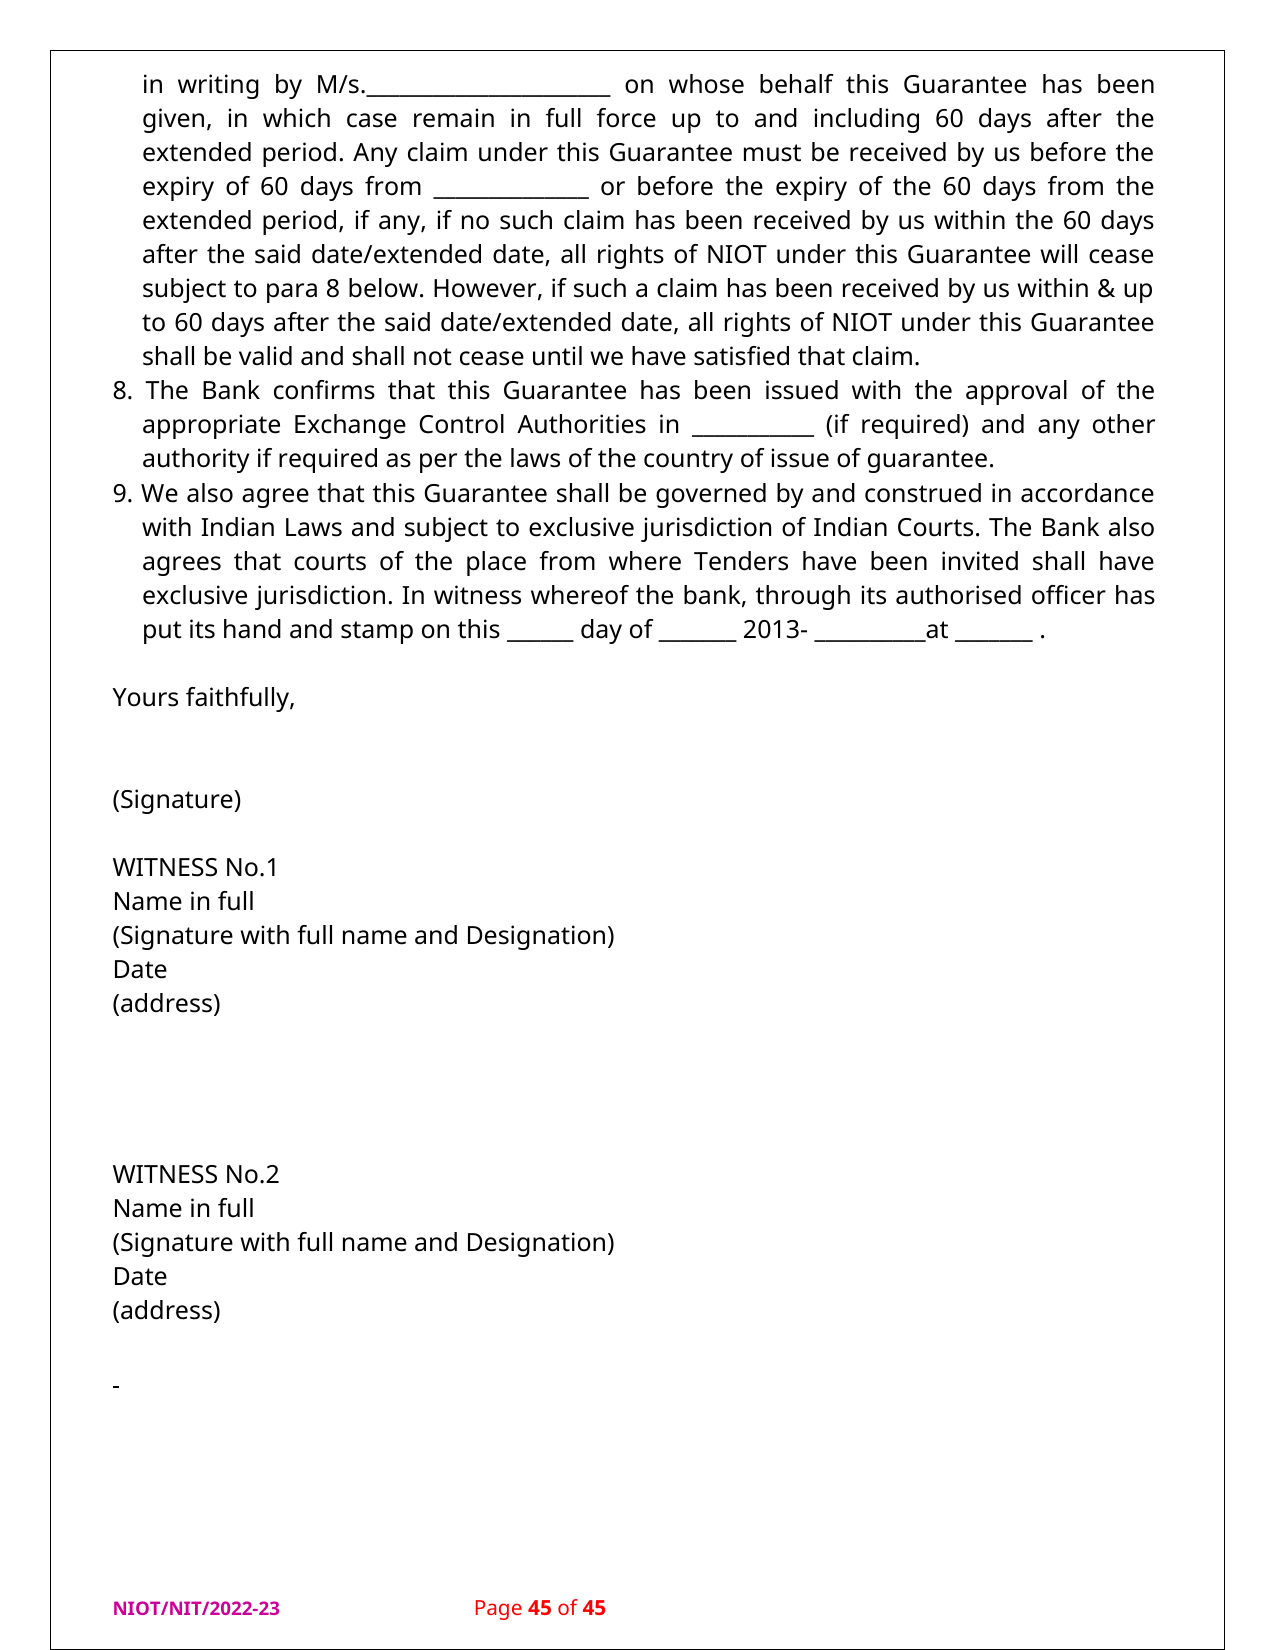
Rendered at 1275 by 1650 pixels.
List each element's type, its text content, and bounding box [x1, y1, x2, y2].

text 8. The Bank confirms that this Guarantee has been issued with the approval of the appropriate Exchange Control Authorities in ___________ (if required) and any other authority if required as per the laws of the country of issue of guarantee. [112, 373, 1156, 475]
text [112, 66, 1156, 373]
text WITNESS No.1 [112, 850, 1156, 884]
text (address) [112, 1293, 1156, 1327]
text (Signature with full name and Designation) [112, 1224, 1156, 1259]
text Date [112, 1259, 1156, 1293]
text 9. We also agree that this Guarantee shall be governed by and construed in accordance with Indian Laws and subject to exclusive jurisdiction of Indian Courts. The Bank also agrees that courts of the place from where Tenders have been invited shall have exclusive jurisdiction. In witness whereof the bank, through its authorised officer has put its hand and stamp on this ______ day of _______ 2013- __________at _______ . [112, 475, 1156, 646]
text Name in full [112, 884, 1156, 918]
text Name in full [112, 1191, 1156, 1224]
text (address) [112, 986, 1156, 1020]
text WITNESS No.2 [112, 1156, 1156, 1191]
text (Signature with full name and Designation) [112, 918, 1156, 952]
text Date [112, 952, 1156, 986]
text (Signature) [112, 782, 1156, 816]
text Yours faithfully, [112, 679, 1156, 714]
